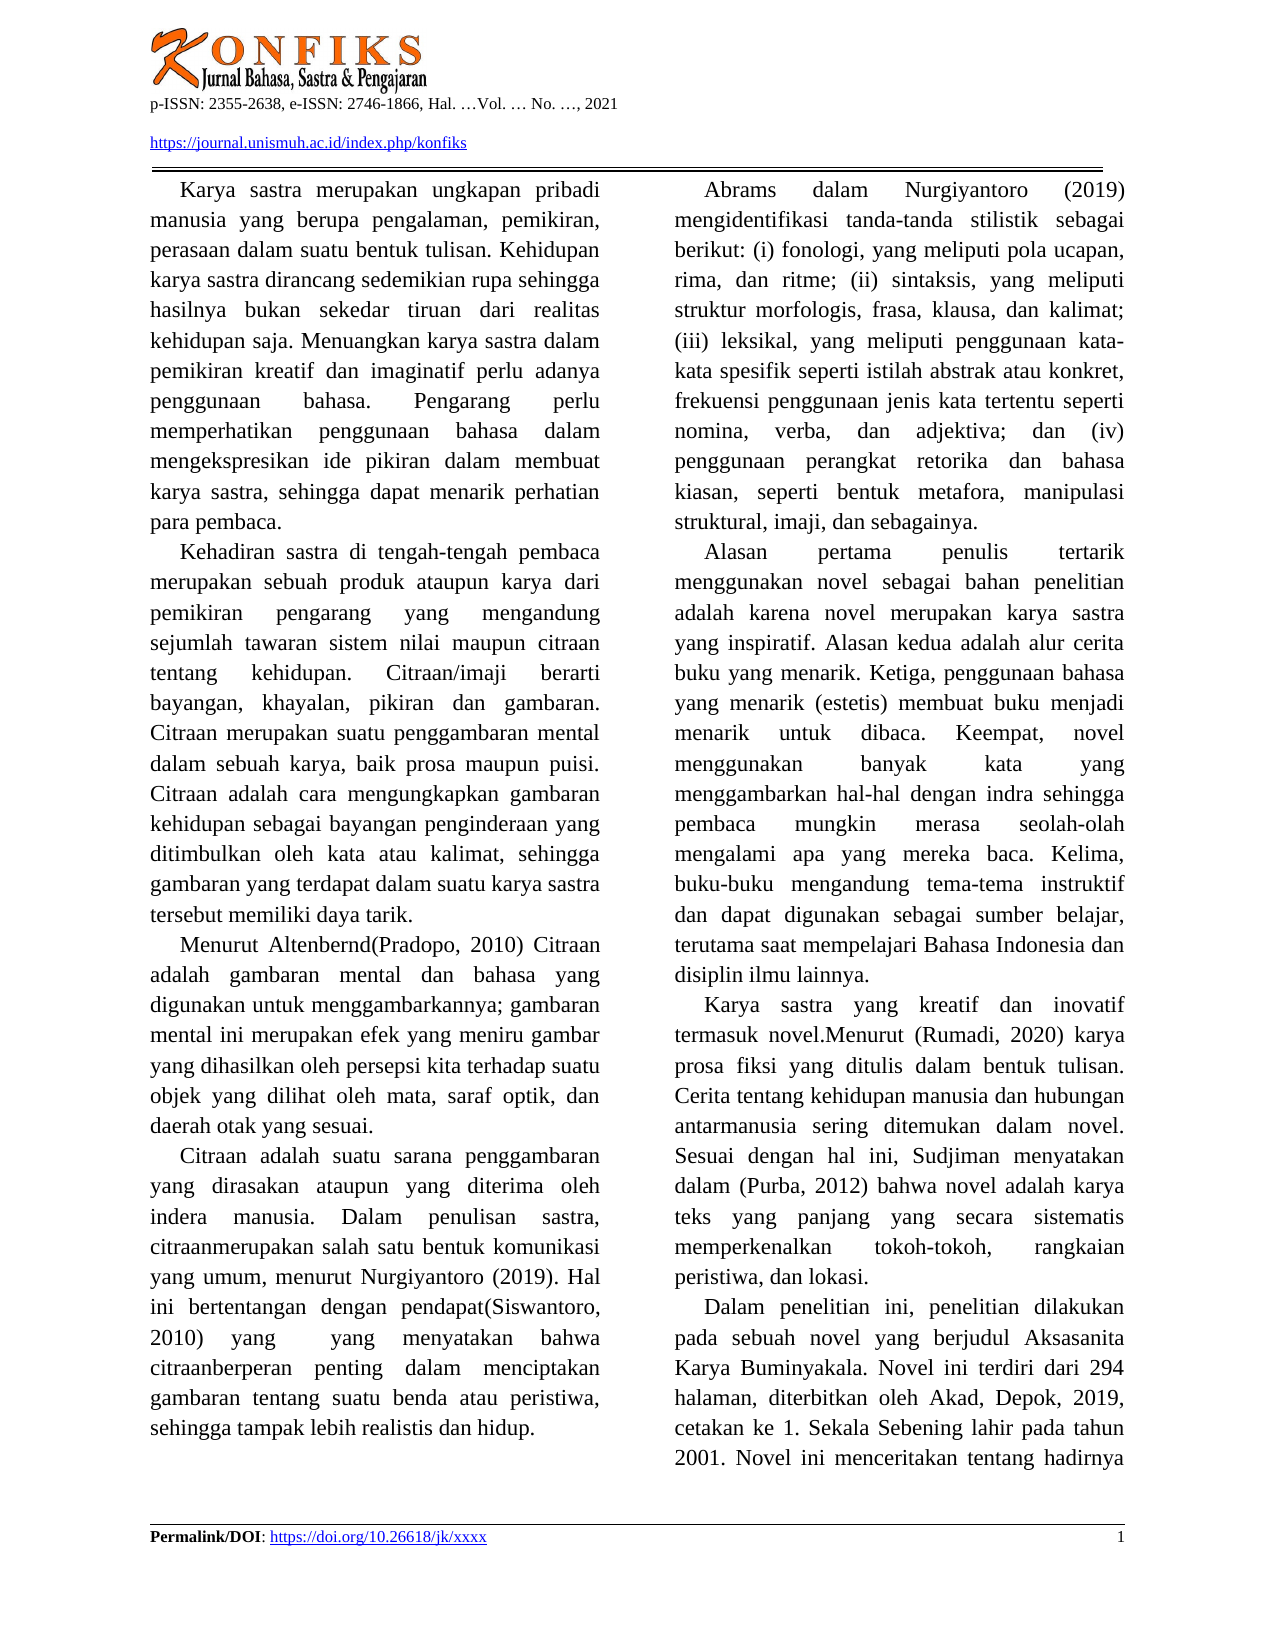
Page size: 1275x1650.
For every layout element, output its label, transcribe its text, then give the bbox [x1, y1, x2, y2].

text Citraan adalah suatu sarana penggambaran yang dirasakan ataupun yang diterima oleh indera manusia. Dalam penulisan sastra, citraanmerupakan salah satu bentuk komunikasi yang umum, menurut Nurgiyantoro (2019). Hal ini bertentangan dengan pendapat(Siswantoro, 2010) yang yang menyatakan bahwa citraanberperan penting dalam menciptakan gambaran tentang suatu benda atau peristiwa, sehingga tampak lebih realistis dan hidup. [150, 1142, 601, 1441]
text Karya sastra merupakan ungkapan pribadi manusia yang berupa pengalaman, pemikiran, perasaan dalam suatu bentuk tulisan. Kehidupan karya sastra dirancang sedemikian rupa sehingga hasilnya bukan sekedar tiruan dari realitas kehidupan saja. Menuangkan karya sastra dalam pemikiran kreatif dan imaginatif perlu adanya penggunaan bahasa. Pengarang perlu memperhatikan penggunaan bahasa dalam mengekspresikan ide pikiran dalam membuat karya sastra, sehingga dapat menarik perhatian para pembaca. [150, 176, 601, 534]
picture [151, 28, 427, 94]
text Abrams dalam Nurgiyantoro (2019) mengidentifikasi tanda-tanda stilistik sebagai berikut: (i) fonologi, yang meliputi pola ucapan, rima, dan ritme; (ii) sintaksis, yang meliputi struktur morfologis, frasa, klausa, dan kalimat; (iii) leksikal, yang meliputi penggunaan kata-kata spesifik seperti istilah abstrak atau konkret, frekuensi penggunaan jenis kata tertentu seperti nomina, verba, dan adjektiva; dan (iv) penggunaan perangkat retorika dan bahasa kiasan, seperti bentuk metafora, manipulasi struktural, imaji, dan sebagainya. [674, 176, 1125, 534]
text Karya sastra yang kreatif dan inovatif termasuk novel.Menurut (Rumadi, 2020) karya prosa fiksi yang ditulis dalam bentuk tulisan. Cerita tentang kehidupan manusia dan hubungan antarmanusia sering ditemukan dalam novel. Sesuai dengan hal ini, Sudjiman menyatakan dalam (Purba, 2012) bahwa novel adalah karya teks yang panjang yang secara sistematis memperkenalkan tokoh-tokoh, rangkaian peristiwa, dan lokasi. [674, 991, 1125, 1289]
text Kehadiran sastra di tengah-tengah pembaca merupakan sebuah produk ataupun karya dari pemikiran pengarang yang mengandung sejumlah tawaran sistem nilai maupun citraan tentang kehidupan. Citraan/imaji berarti bayangan, khayalan, pikiran dan gambaran. Citraan merupakan suatu penggambaran mental dalam sebuah karya, baik prosa maupun puisi. Citraan adalah cara mengungkapkan gambaran kehidupan sebagai bayangan penginderaan yang ditimbulkan oleh kata atau kalimat, sehingga gambaran yang terdapat dalam suatu karya sastra tersebut memiliki daya tarik. [150, 538, 601, 927]
text Menurut Altenbernd(Pradopo, 2010) Citraan adalah gambaran mental dan bahasa yang digunakan untuk menggambarkannya; gambaran mental ini merupakan efek yang meniru gambar yang dihasilkan oleh persepsi kita terhadap suatu objek yang dilihat oleh mata, saraf optik, dan daerah otak yang sesuai. [150, 931, 601, 1138]
text Alasan pertama penulis tertarik menggunakan novel sebagai bahan penelitian adalah karena novel merupakan karya sastra yang inspiratif. Alasan kedua adalah alur cerita buku yang menarik. Ketiga, penggunaan bahasa yang menarik (estetis) membuat buku menjadi menarik untuk dibaca. Keempat, novel menggunakan banyak kata yang menggambarkan hal-hal dengan indra sehingga pembaca mungkin merasa seolah-olah mengalami apa yang mereka baca. Kelima, buku-buku mengandung tema-tema instruktif dan dapat digunakan sebagai sumber belajar, terutama saat mempelajari Bahasa Indonesia dan disiplin ilmu lainnya. [674, 538, 1125, 987]
